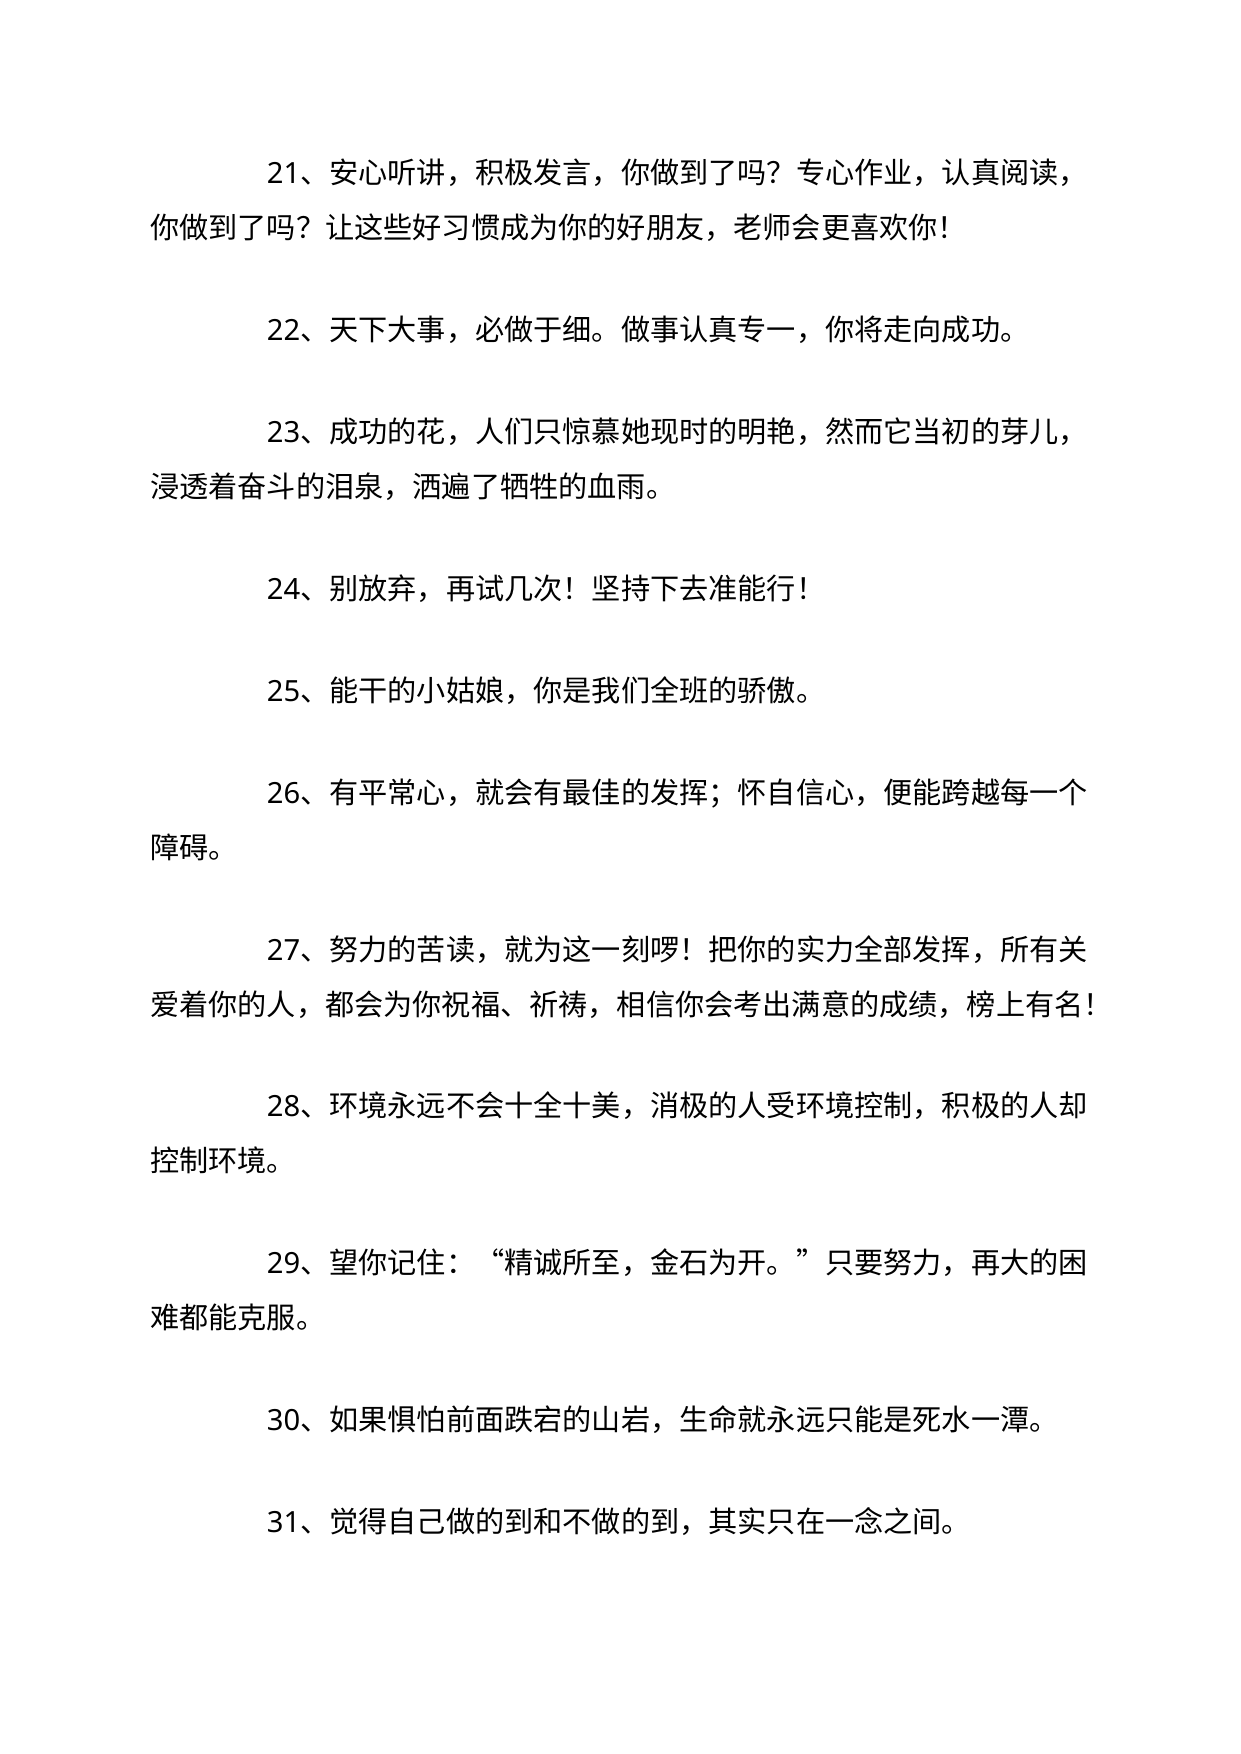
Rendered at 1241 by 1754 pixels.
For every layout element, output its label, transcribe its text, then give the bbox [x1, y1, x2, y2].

text 25、能干的小姑娘，你是我们全班的骄傲。 [150, 667, 1090, 710]
text 24、别放弃，再试几次！坚持下去准能行！ [150, 566, 1090, 608]
text 29、望你记住：“精诚所至，金石为开。”只要努力，再大的困难都能克服。 [150, 1240, 1090, 1337]
text 30、如果惧怕前面跌宕的山岩，生命就永远只能是死水一潭。 [150, 1397, 1090, 1439]
text 31、觉得自己做的到和不做的到，其实只在一念之间。 [150, 1498, 1090, 1541]
text 27、努力的苦读，就为这一刻啰！把你的实力全部发挥，所有关爱着你的人，都会为你祝福、祈祷，相信你会考出满意的成绩，榜上有名！ [150, 926, 1090, 1023]
text 22、天下大事，必做于细。做事认真专一，你将走向成功。 [150, 307, 1090, 349]
text 23、成功的花，人们只惊慕她现时的明艳，然而它当初的芽儿，浸透着奋斗的泪泉，洒遍了牺牲的血雨。 [150, 409, 1090, 506]
text 28、环境永远不会十全十美，消极的人受环境控制，积极的人却控制环境。 [150, 1083, 1090, 1180]
text 21、安心听讲，积极发言，你做到了吗？专心作业，认真阅读，你做到了吗？让这些好习惯成为你的好朋友，老师会更喜欢你！ [150, 150, 1090, 247]
text 26、有平常心，就会有最佳的发挥；怀自信心，便能跨越每一个障碍。 [150, 769, 1090, 867]
